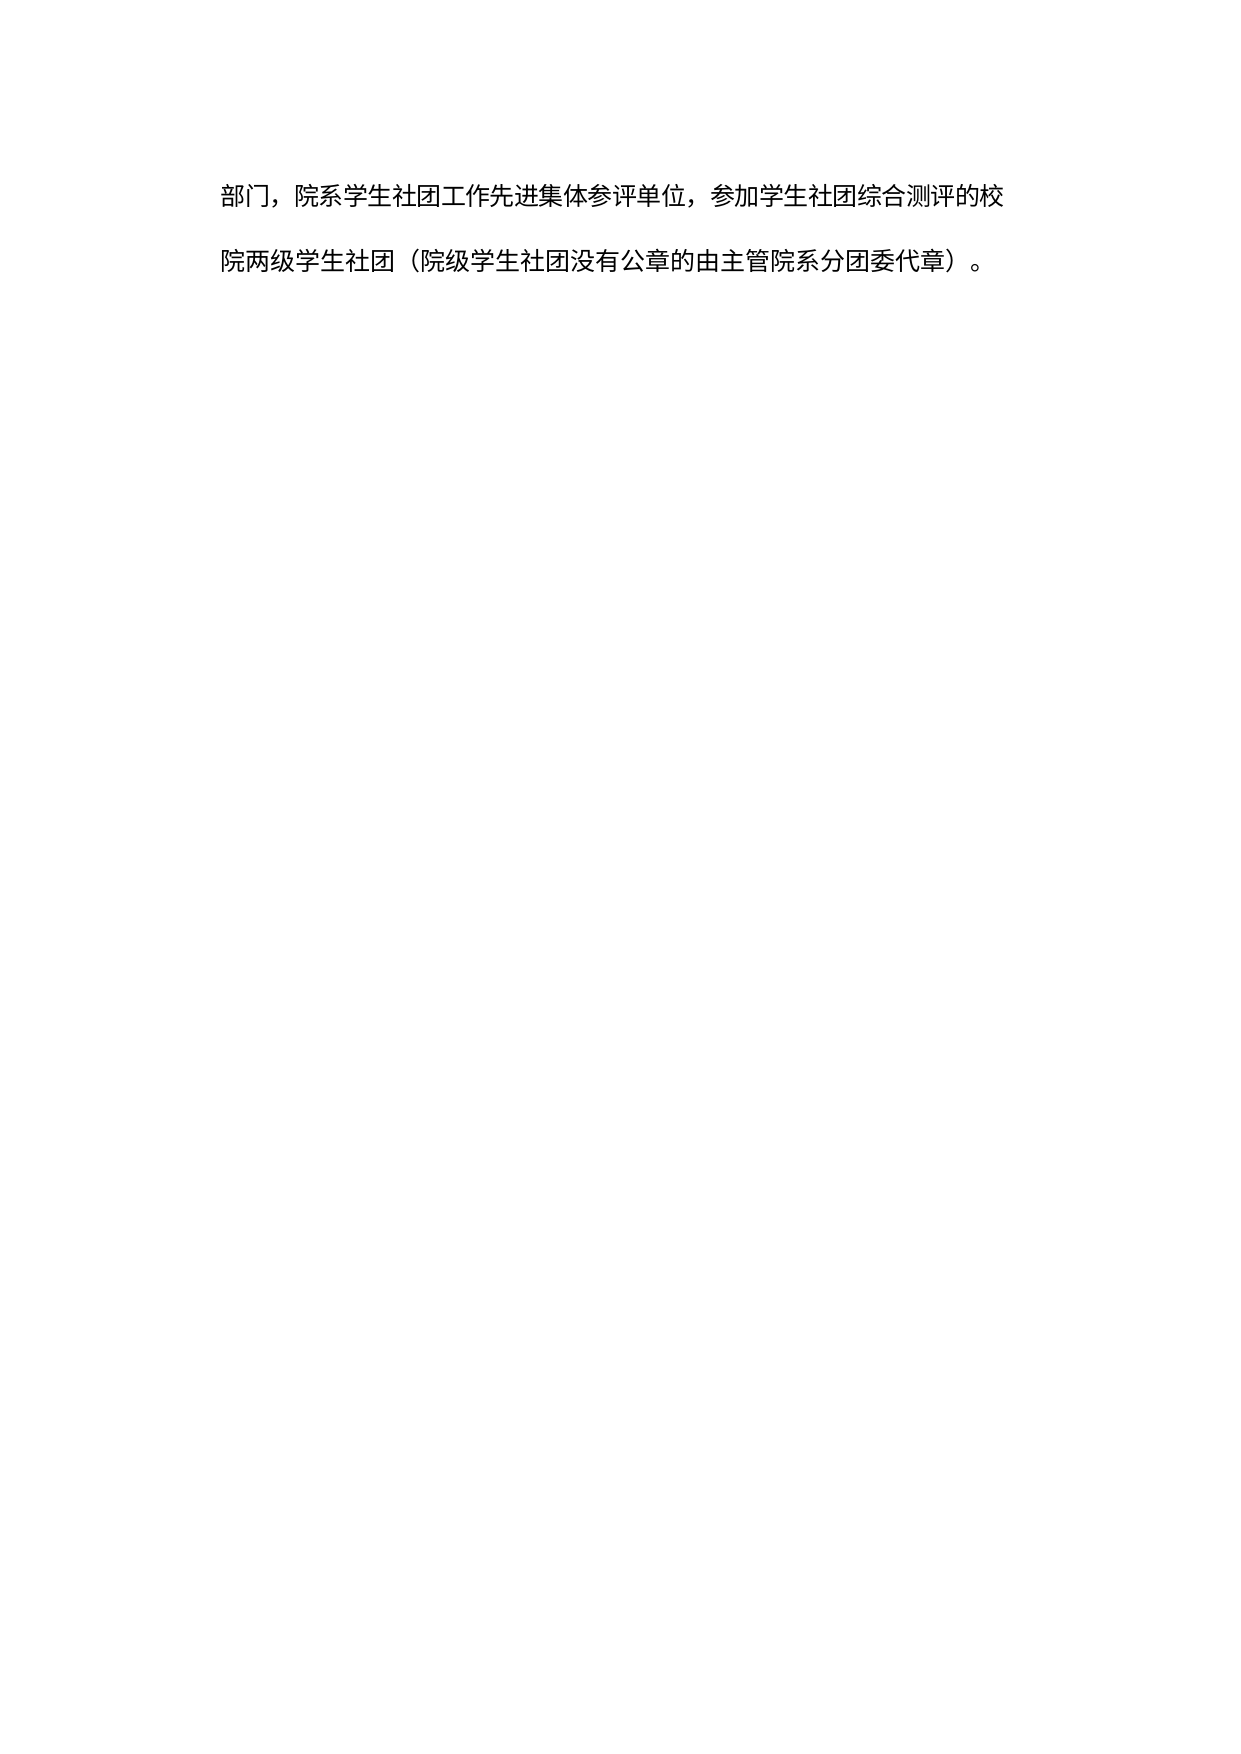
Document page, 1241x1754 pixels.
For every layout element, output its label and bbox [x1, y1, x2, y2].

text [221, 162, 1008, 292]
